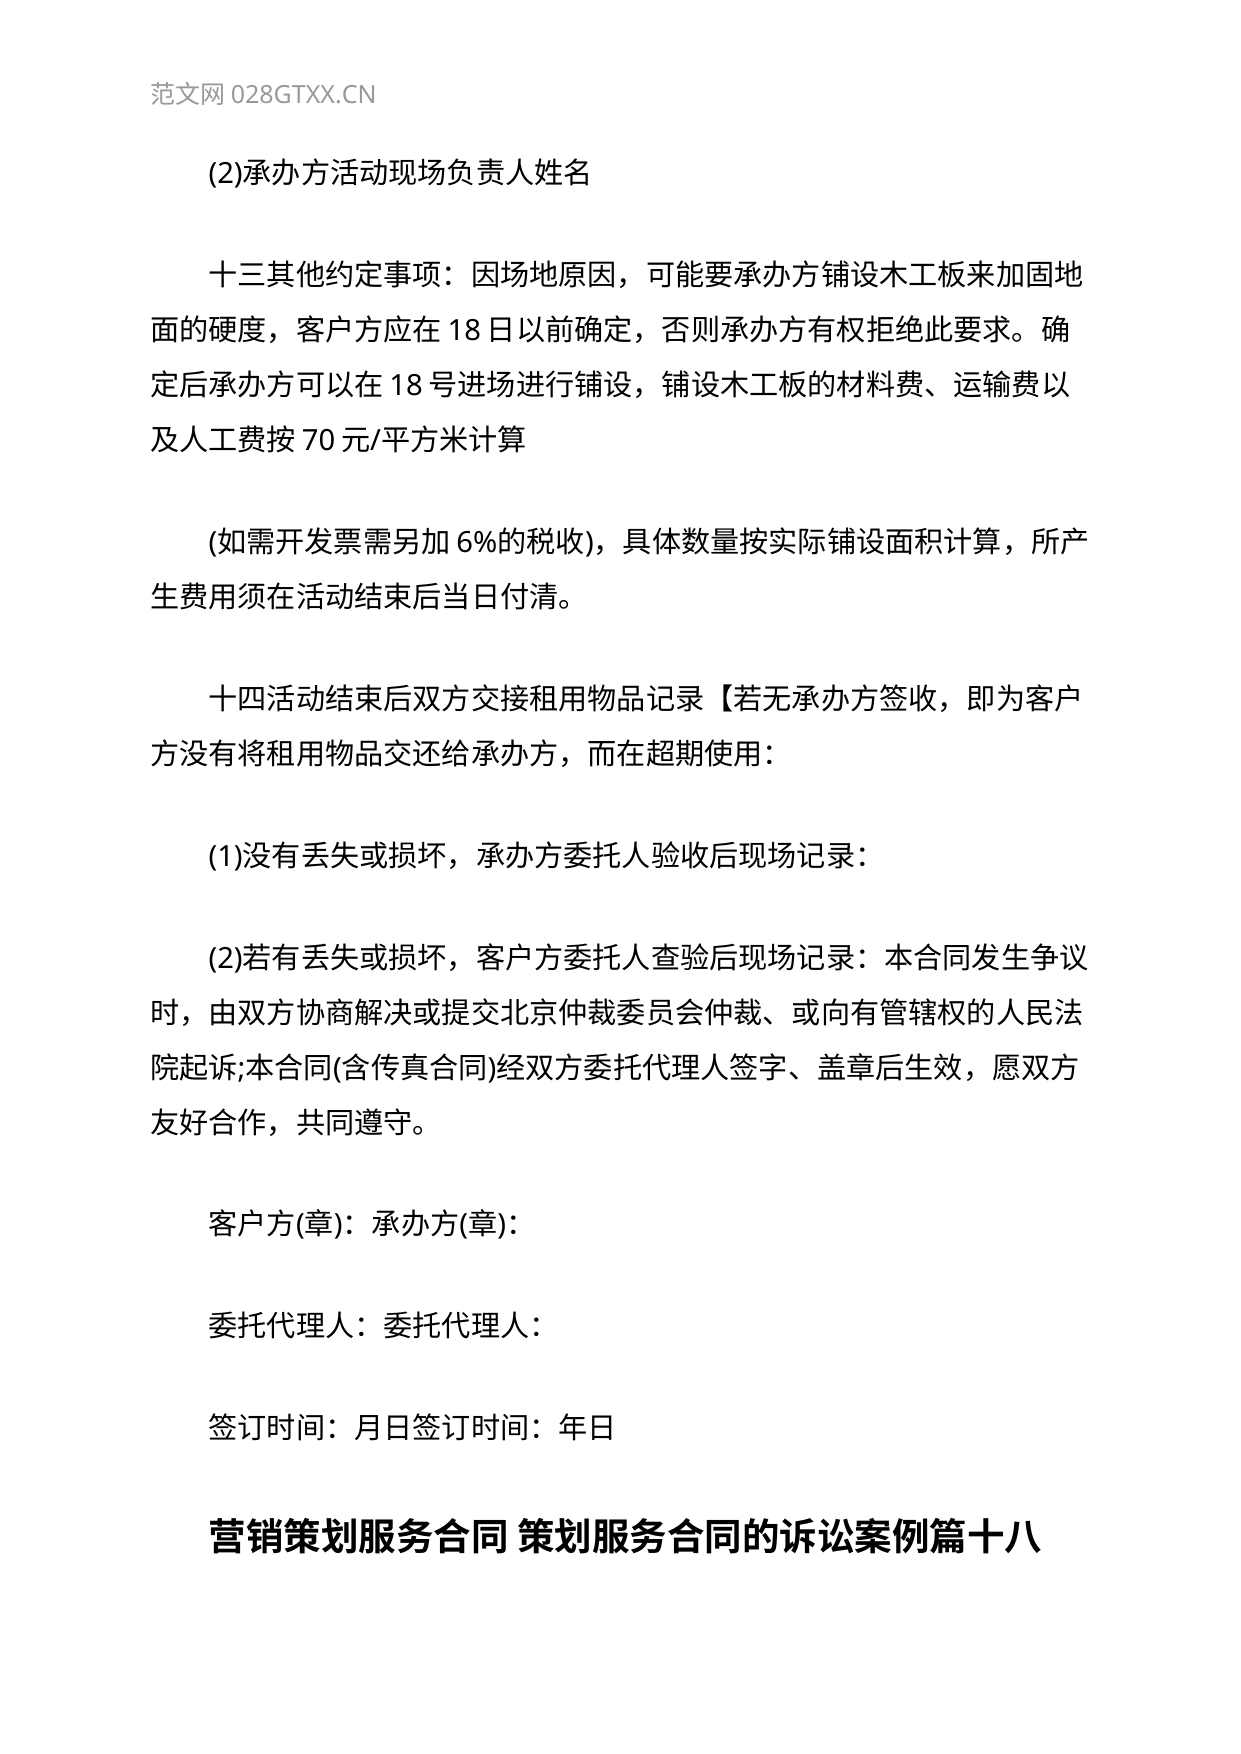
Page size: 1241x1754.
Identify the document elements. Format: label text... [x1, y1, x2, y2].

text 委托代理人：委托代理人： [150, 1303, 1090, 1345]
text 十四活动结束后双方交接租用物品记录【若无承办方签收，即为客户方没有将租用物品交还给承办方，而在超期使用： [150, 676, 1090, 773]
text (1)没有丢失或损坏，承办方委托人验收后现场记录： [150, 832, 1090, 875]
text (2)承办方活动现场负责人姓名 [150, 150, 1090, 192]
text 签订时间：月日签订时间：年日 [150, 1405, 1090, 1447]
text (2)若有丢失或损坏，客户方委托人查验后现场记录：本合同发生争议时，由双方协商解决或提交北京仲裁委员会仲裁、或向有管辖权的人民法院起诉;本合同(含传真合同)经双方委托代理人签字、盖章后生效，愿双方友好合作，共同遵守。 [150, 934, 1090, 1141]
text 营销策划服务合同 策划服务合同的诉讼案例篇十八 [150, 1506, 1090, 1561]
text (如需开发票需另加6%的税收)，具体数量按实际铺设面积计算，所产生费用须在活动结束后当日付清。 [150, 519, 1090, 616]
text 客户方(章)：承办方(章)： [150, 1201, 1090, 1243]
text 十三其他约定事项：因场地原因，可能要承办方铺设木工板来加固地面的硬度，客户方应在18日以前确定，否则承办方有权拒绝此要求。确定后承办方可以在18号进场进行铺设，铺设木工板的材料费、运输费以及人工费按70元/平方米计算 [150, 252, 1090, 459]
